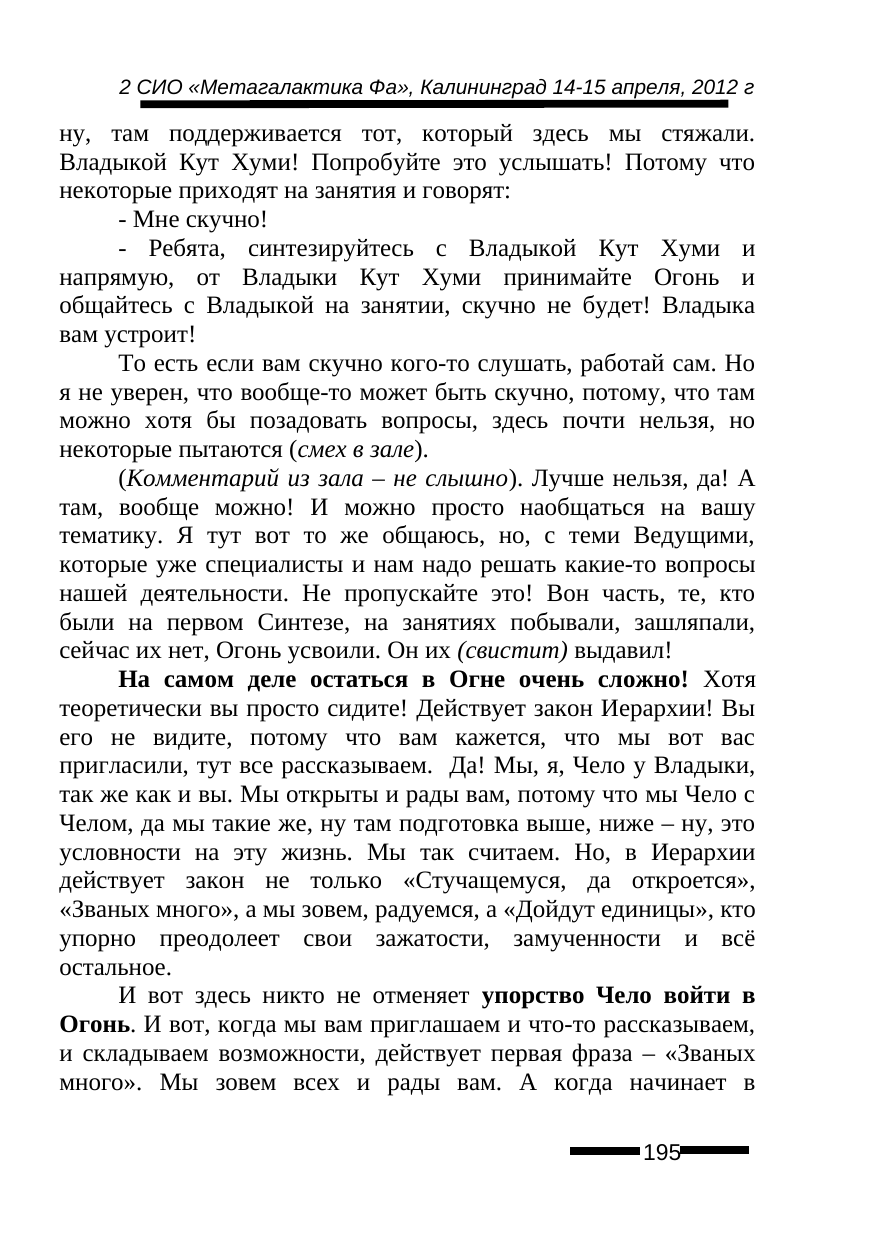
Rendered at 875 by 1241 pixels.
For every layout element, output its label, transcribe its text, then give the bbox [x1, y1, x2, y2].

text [59, 981, 756, 1096]
text (Комментарий из зала – не слышно). Лучше нельзя, да! А там, вообще можно! И можно просто наобщаться на вашу тематику. Я тут вот то же общаюсь, но, с теми Ведущими, которые уже специалисты и нам надо решать какие-то вопросы нашей деятельности. Не пропускайте это! Вон часть, те, кто были на первом Синтезе, на занятиях побывали, зашляпали, сейчас их нет, Огонь усвоили. Он их (свистит) выдавил! [59, 463, 756, 664]
text - Мне скучно! [59, 204, 756, 233]
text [59, 118, 756, 204]
text То есть если вам скучно кого-то слушать, работай сам. Но я не уверен, что вообще-то может быть скучно, потому, что там можно хотя бы позадовать вопросы, здесь почти нельзя, но некоторые пытаются (смех в зале). [59, 348, 756, 463]
text - Ребята, синтезируйтесь с Владыкой Кут Хуми и напрямую, от Владыки Кут Хуми принимайте Огонь и общайтесь с Владыкой на занятии, скучно не будет! Владыка вам устроит! [59, 233, 756, 348]
text На самом деле остаться в Огне очень сложно! Хотя теоретически вы просто сидите! Действует закон Иерархии! Вы его не видите, потому что вам кажется, что мы вот вас пригласили, тут все рассказываем. Да! Мы, я, Чело у Владыки, так же как и вы. Мы открыты и рады вам, потому что мы Чело с Челом, да мы такие же, ну там подготовка выше, ниже – ну, это условности на эту жизнь. Мы так считаем. Но, в Иерархии действует закон не только «Стучащемуся, да откроется», «Званых много», а мы зовем, радуемся, а «Дойдут единицы», кто упорно преодолеет свои зажатости, замученности и всё остальное. [59, 664, 756, 981]
